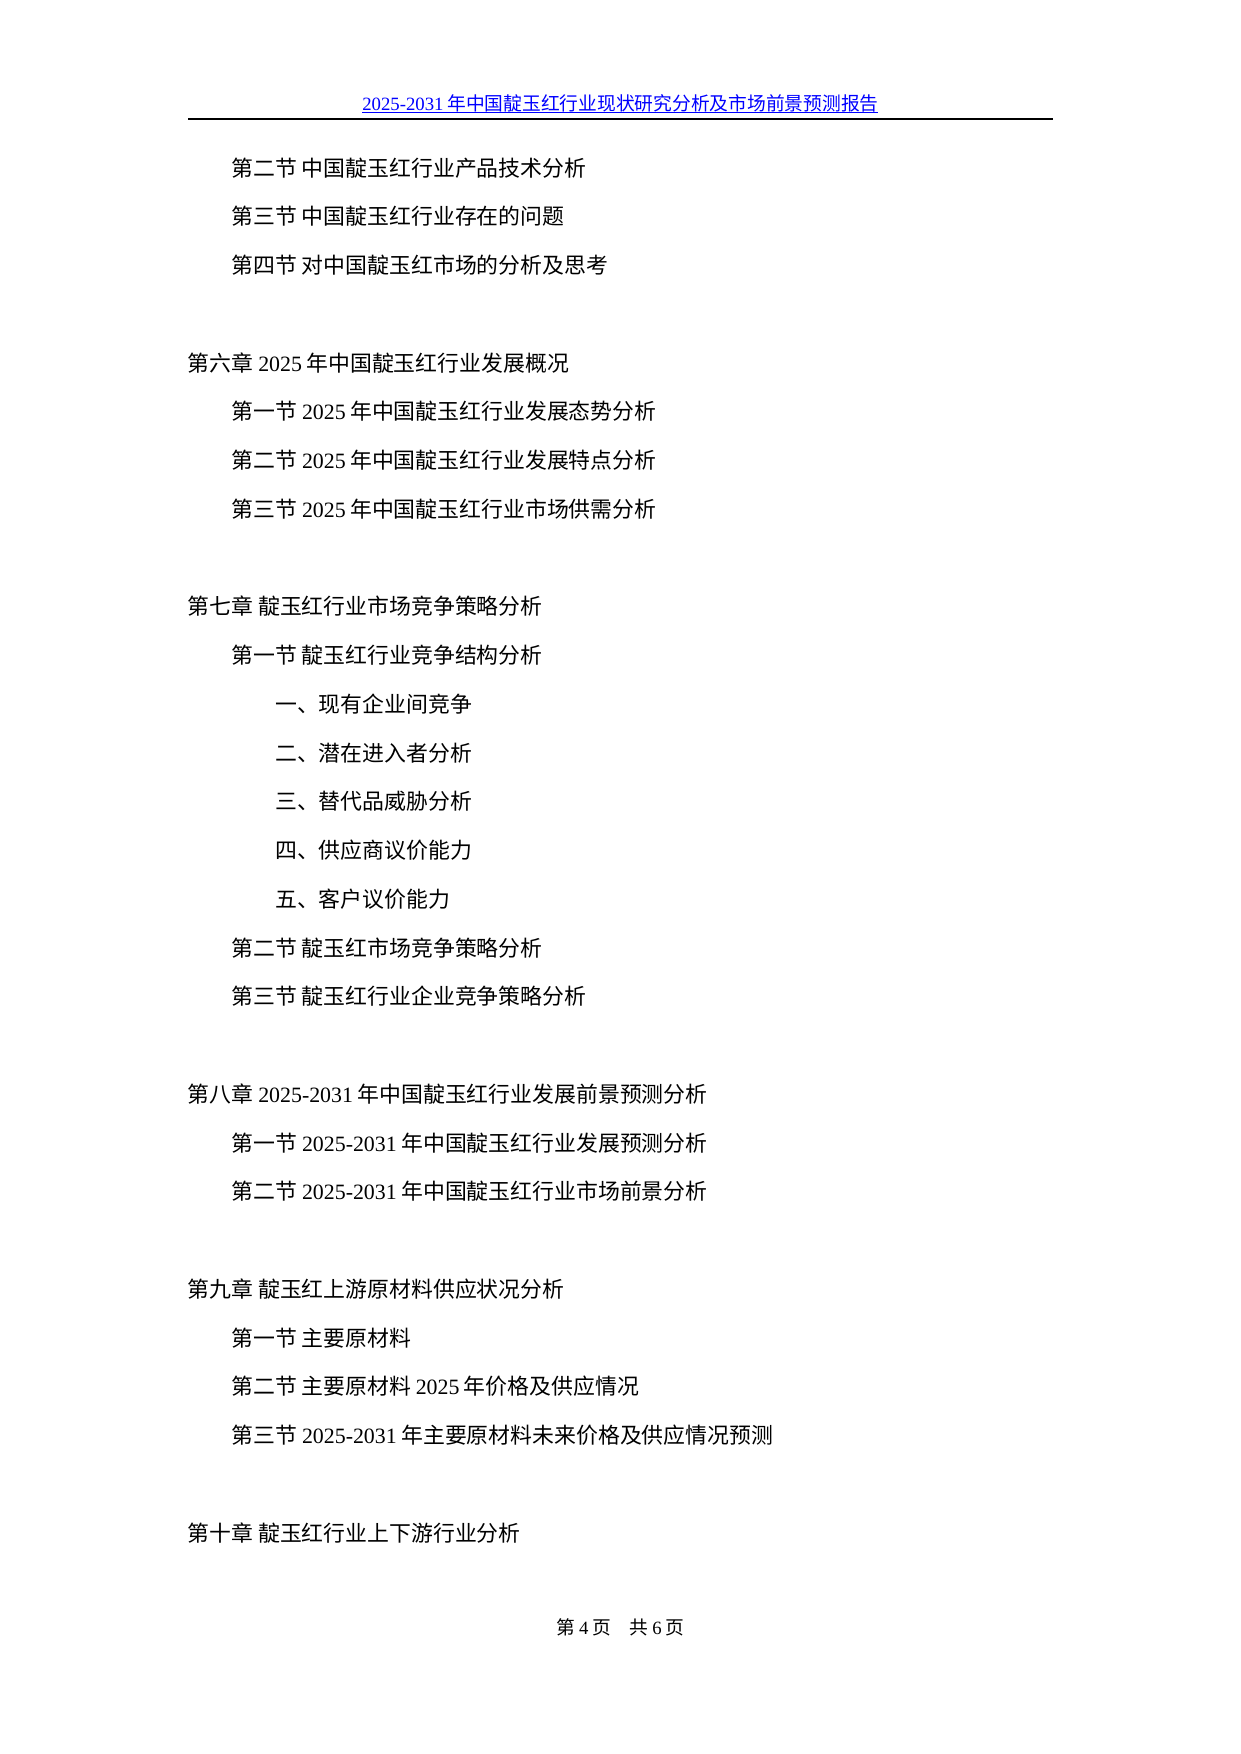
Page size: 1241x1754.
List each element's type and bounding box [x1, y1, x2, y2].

text [187, 150, 1053, 1548]
